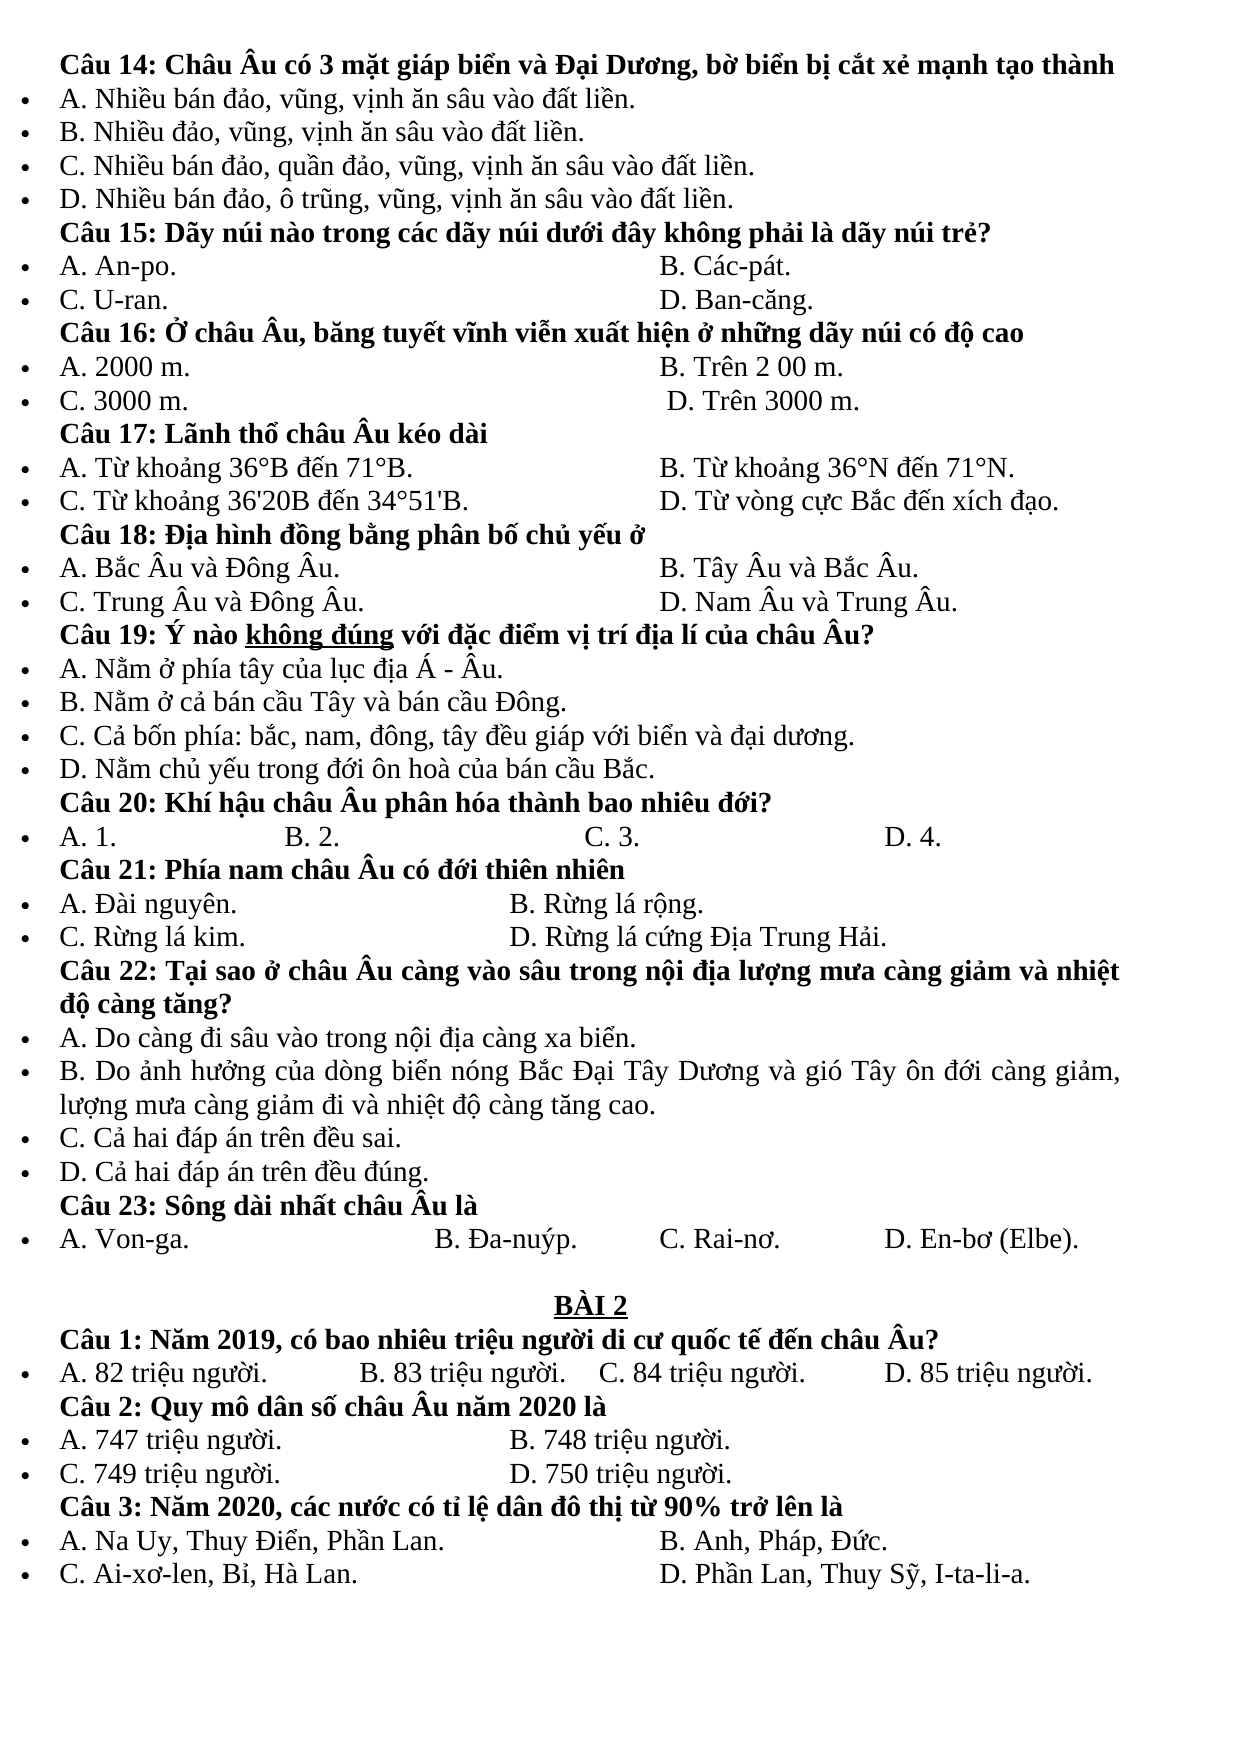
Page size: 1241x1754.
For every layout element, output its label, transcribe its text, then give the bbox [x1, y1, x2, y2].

list C. 3000 m. D. Trên 3000 m. [22, 383, 1122, 416]
text Câu 2: Quy mô dân số châu Âu năm 2020 là [59, 1389, 1122, 1422]
list A. Nằm ở phía tây của lục địa Á - Âu. [22, 651, 1122, 684]
list A. 82 triệu người. B. 83 triệu người. C. 84 triệu người. D. 85 triệu người. [22, 1355, 1122, 1389]
text Câu 18: Địa hình đồng bằng phân bố chủ yếu ở [59, 517, 1122, 550]
list C. Nhiều bán đảo, quần đảo, vũng, vịnh ăn sâu vào đất liền. [22, 148, 1122, 181]
list A. 1. B. 2. C. 3. D. 4. [22, 819, 1122, 852]
text Câu 22: Tại sao ở châu Âu càng vào sâu trong nội địa lượng mưa càng giảm và nhiệt độ càng tăng? [59, 953, 1122, 1020]
list B. Do ảnh hưởng của dòng biển nóng Bắc Đại Tây Dương và gió Tây ôn đới càng giảm, lượng mưa càng giảm đi và nhiệt độ càng tăng cao. [22, 1053, 1122, 1121]
list C. Trung Âu và Đông Âu. D. Nam Âu và Trung Âu. [22, 584, 1122, 617]
list A. Nhiều bán đảo, vũng, vịnh ăn sâu vào đất liền. [22, 81, 1122, 114]
list A. 747 triệu người. B. 748 triệu người. [22, 1422, 1122, 1456]
text Câu 19: Ý nào không đúng với đặc điểm vị trí địa lí của châu Âu? [59, 617, 1122, 651]
list B. Nằm ở cả bán cầu Tây và bán cầu Đông. [22, 684, 1122, 718]
list C. Cả hai đáp án trên đều sai. [22, 1121, 1122, 1154]
list D. Nhiều bán đảo, ô trũng, vũng, vịnh ăn sâu vào đất liền. [22, 181, 1122, 215]
list A. Na Uy, Thuy Điển, Phần Lan. B. Anh, Pháp, Đức. [22, 1523, 1122, 1557]
list A. Von-ga. B. Đa-nuýp. C. Rai-nơ. D. En-bơ (Elbe). [22, 1221, 1122, 1255]
list C. Ai-xơ-len, Bỉ, Hà Lan. D. Phần Lan, Thuy Sỹ, I-ta-li-a. [22, 1557, 1122, 1590]
text Câu 23: Sông dài nhất châu Âu là [59, 1188, 1122, 1221]
text Câu 14: Châu Âu có 3 mặt giáp biển và Đại Dương, bờ biển bị cắt xẻ mạnh tạo thành [59, 47, 1122, 81]
list A. An-po. B. Các-pát. [22, 248, 1122, 282]
list A. Từ khoảng 36°B đến 71°B. B. Từ khoảng 36°N đến 71°N. [22, 450, 1122, 483]
list C. 749 triệu người. D. 750 triệu người. [22, 1456, 1122, 1489]
list C. Từ khoảng 36'20B đến 34°51'B. D. Từ vòng cực Bắc đến xích đạo. [22, 483, 1122, 517]
text Câu 15: Dãy núi nào trong các dãy núi dưới đây không phải là dãy núi trẻ? [59, 215, 1122, 248]
list A. Do càng đi sâu vào trong nội địa càng xa biển. [22, 1020, 1122, 1053]
text Câu 21: Phía nam châu Âu có đới thiên nhiên [59, 852, 1122, 886]
text Câu 3: Năm 2020, các nước có tỉ lệ dân đô thị từ 90% trở lên là [59, 1489, 1122, 1523]
list A. Đài nguyên. B. Rừng lá rộng. [22, 886, 1122, 919]
list C. Rừng lá kim. D. Rừng lá cứng Địa Trung Hải. [22, 919, 1122, 953]
text Câu 16: Ở châu Âu, băng tuyết vĩnh viễn xuất hiện ở những dãy núi có độ cao [59, 316, 1122, 349]
list A. Bắc Âu và Đông Âu. B. Tây Âu và Bắc Âu. [22, 550, 1122, 584]
text Câu 17: Lãnh thổ châu Âu kéo dài [59, 416, 1122, 450]
text Câu 1: Năm 2019, có bao nhiêu triệu người di cư quốc tế đến châu Âu? [59, 1322, 1122, 1355]
list C. U-ran. D. Ban-căng. [22, 282, 1122, 316]
text BÀI 2 [59, 1288, 1122, 1322]
list D. Nằm chủ yếu trong đới ôn hoà của bán cầu Bắc. [22, 752, 1122, 785]
list C. Cả bốn phía: bắc, nam, đông, tây đều giáp với biển và đại dương. [22, 718, 1122, 752]
list B. Nhiều đảo, vũng, vịnh ăn sâu vào đất liền. [22, 114, 1122, 148]
text Câu 20: Khí hậu châu Âu phân hóa thành bao nhiêu đới? [59, 785, 1122, 819]
list D. Cả hai đáp án trên đều đúng. [22, 1154, 1122, 1188]
list A. 2000 m. B. Trên 2 00 m. [22, 349, 1122, 383]
